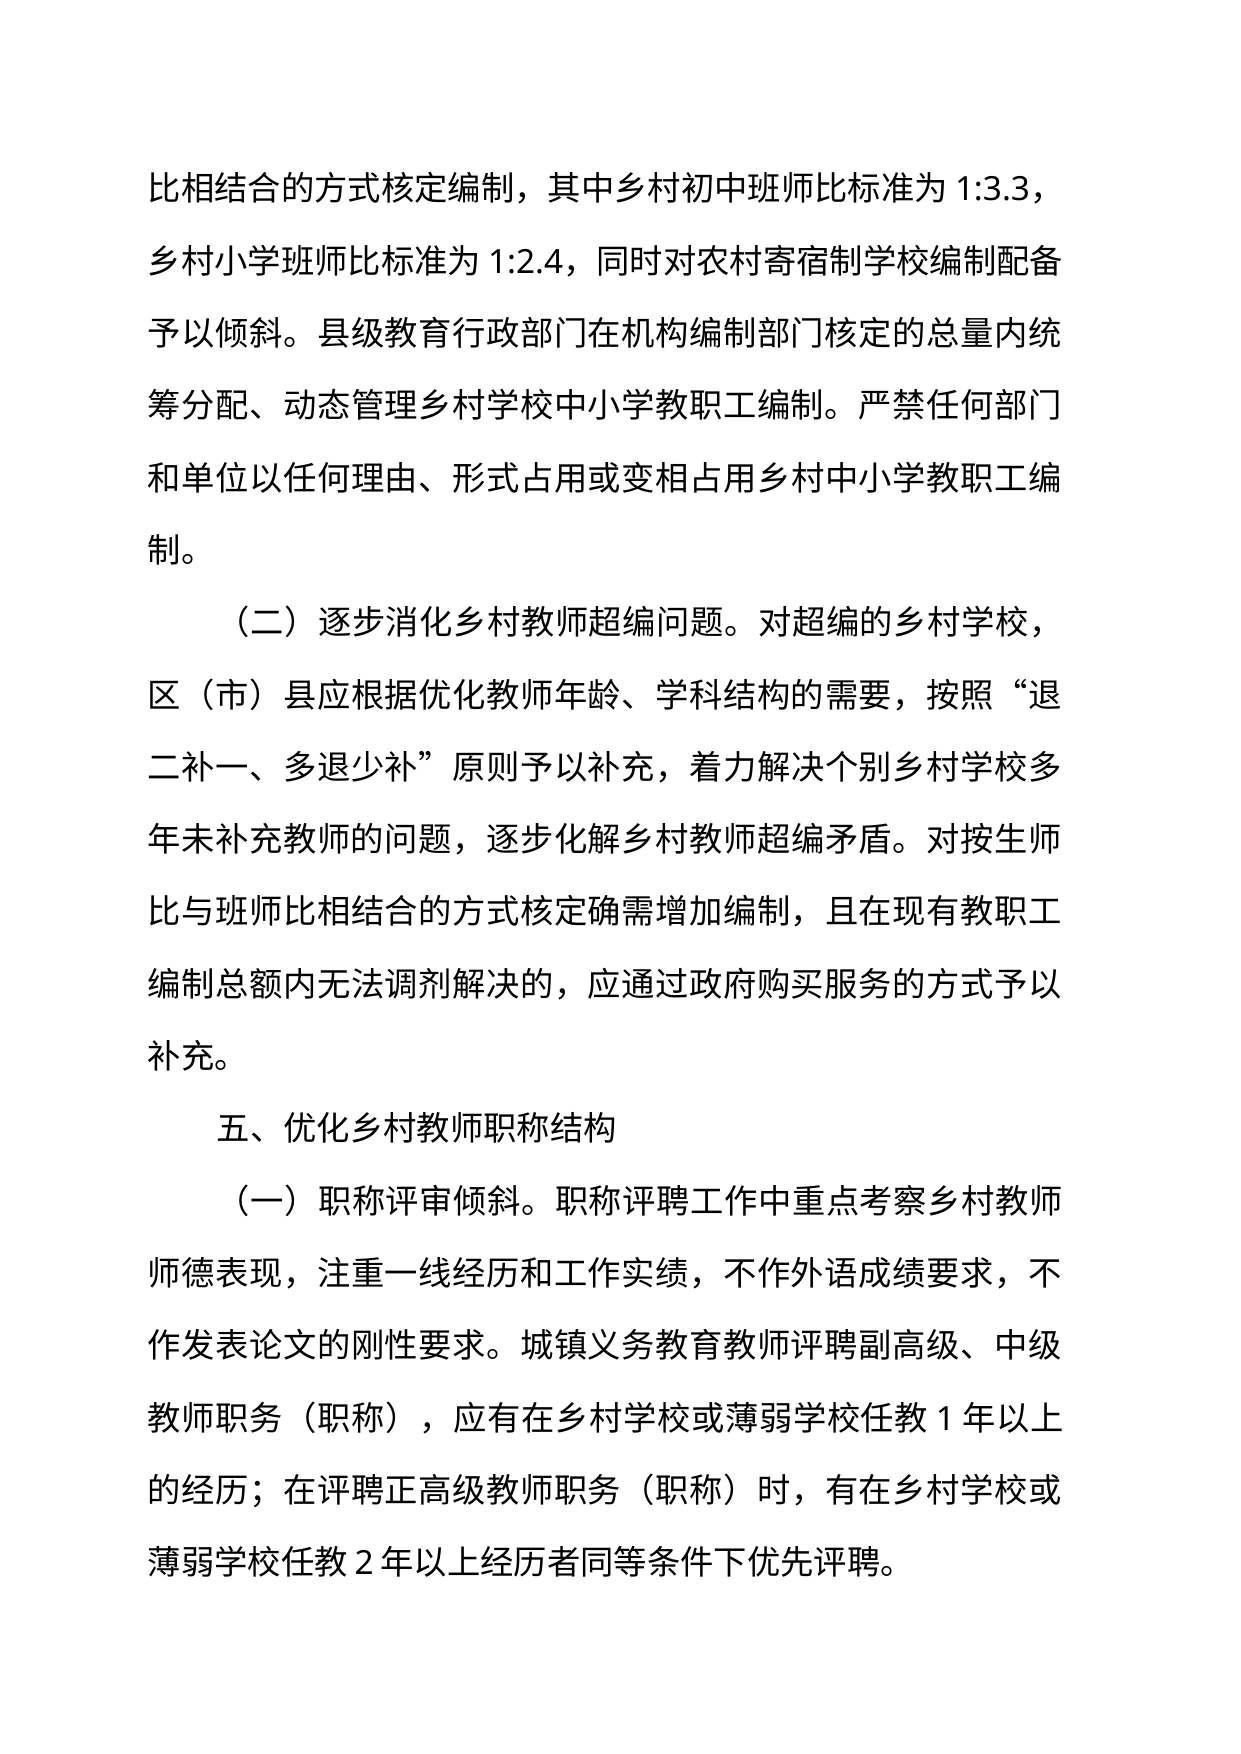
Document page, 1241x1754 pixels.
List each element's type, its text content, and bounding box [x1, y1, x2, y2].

text （一）职称评审倾斜。职称评聘工作中重点考察乡村教师师德表现，注重一线经历和工作实绩，不作外语成绩要求，不作发表论文的刚性要求。城镇义务教育教师评聘副高级、中级教师职务（职称），应有在乡村学校或薄弱学校任教1年以上的经历；在评聘正高级教师职务（职称）时，有在乡村学校或薄弱学校任教2年以上经历者同等条件下优先评聘。 [148, 1174, 1063, 1584]
text 五、优化乡村教师职称结构 [148, 1102, 1063, 1150]
text （二）逐步消化乡村教师超编问题。对超编的乡村学校，区（市）县应根据优化教师年龄、学科结构的需要，按照“退二补一、多退少补”原则予以补充，着力解决个别乡村学校多年未补充教师的问题，逐步化解乡村教师超编矛盾。对按生师比与班师比相结合的方式核定确需增加编制，且在现有教职工编制总额内无法调剂解决的，应通过政府购买服务的方式予以补充。 [148, 596, 1063, 1078]
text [148, 162, 1063, 572]
